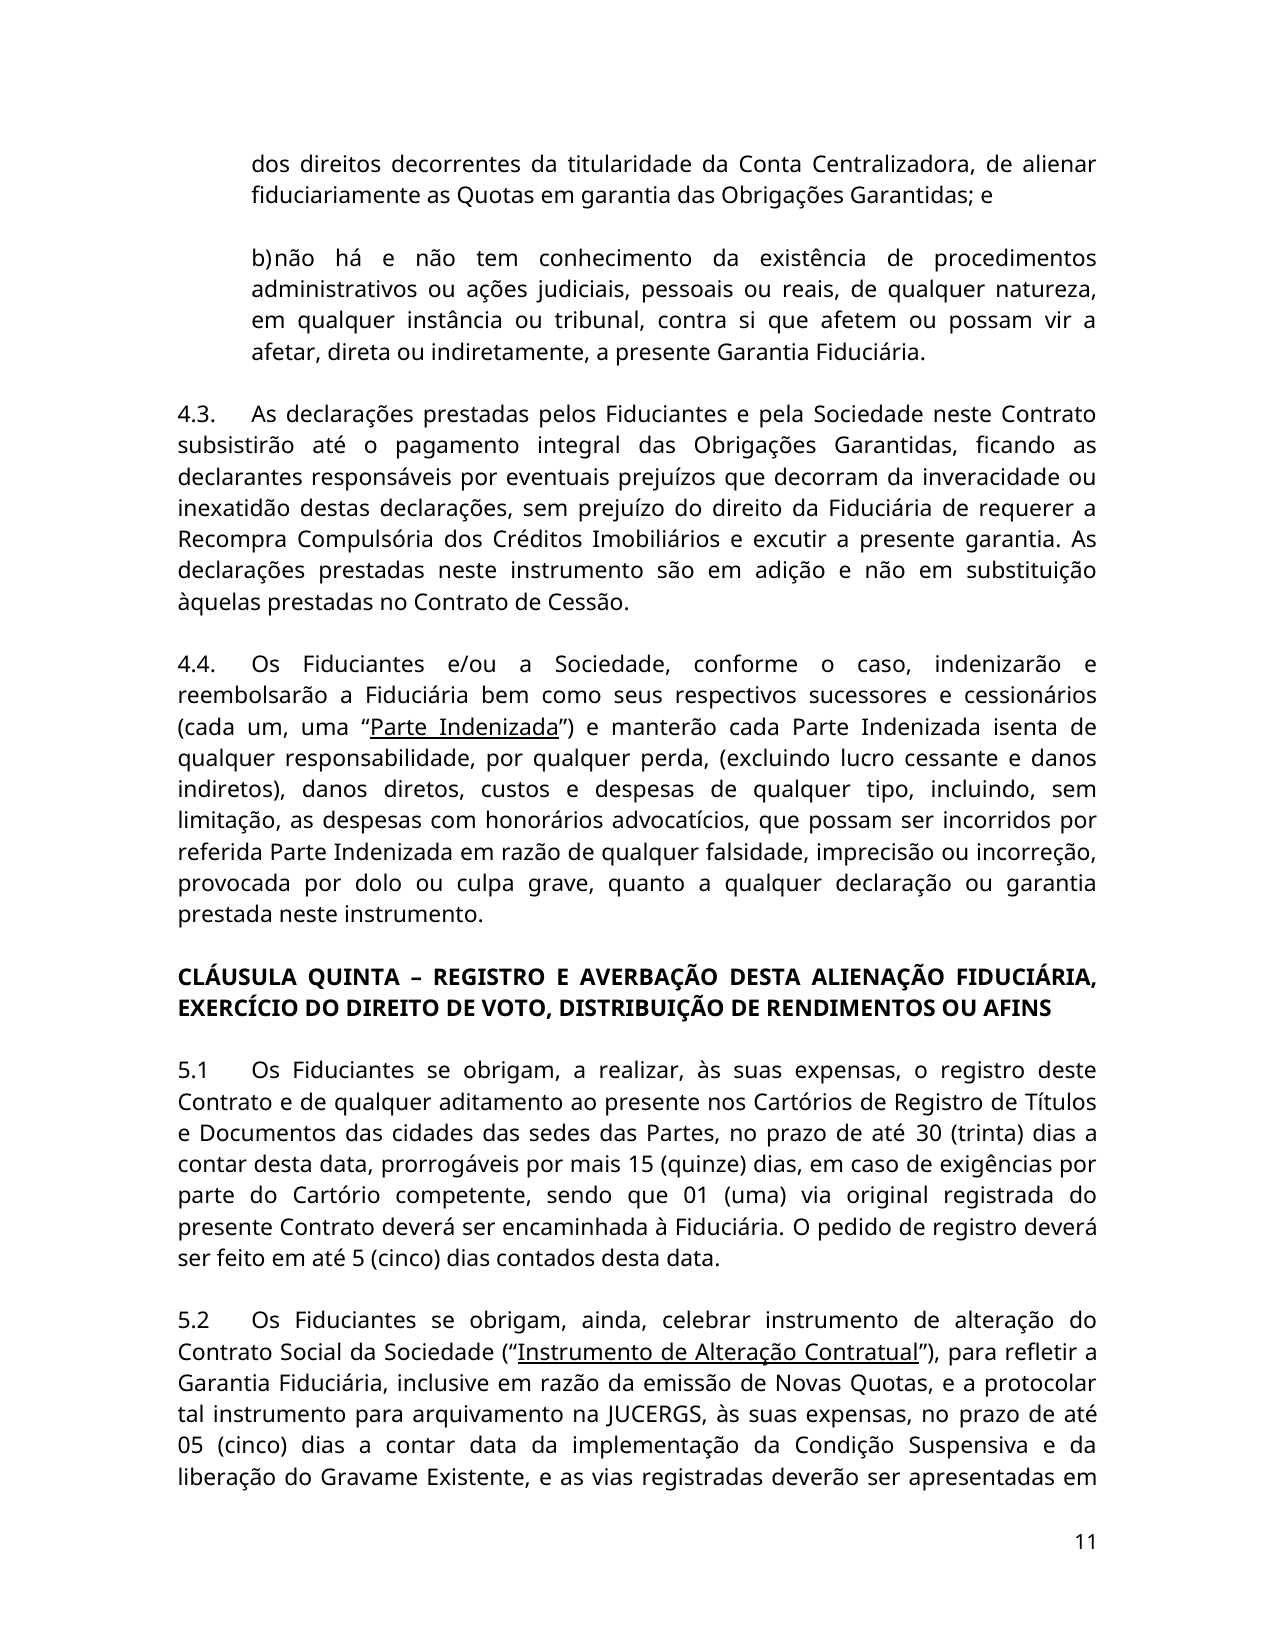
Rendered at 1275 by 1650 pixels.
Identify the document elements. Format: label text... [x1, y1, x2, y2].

text 5.1 Os Fiduciantes se obrigam, a realizar, às suas expensas, o registro deste Contrato e de qualquer aditamento ao presente nos Cartórios de Registro de Títulos e Documentos das cidades das sedes das Partes, no prazo de até 30 (trinta) dias a contar desta data, prorrogáveis por mais 15 (quinze) dias, em caso de exigências por parte do Cartório competente, sendo que 01 (uma) via original registrada do presente Contrato deverá ser encaminhada à Fiduciária. O pedido de registro deverá ser feito em até 5 (cinco) dias contados desta data. [177, 1054, 1098, 1273]
list não há e não tem conhecimento da existência de procedimentos administrativos ou ações judiciais, pessoais ou reais, de qualquer natureza, em qualquer instância ou tribunal, contra si que afetem ou possam vir a afetar, direta ou indiretamente, a presente Garantia Fiduciária. [251, 241, 1098, 366]
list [251, 148, 1098, 210]
subtitle CLÁUSULA QUINTA – REGISTRO E AVERBAÇÃO DESTA ALIENAÇÃO FIDUCIÁRIA, EXERCÍCIO DO DIREITO DE VOTO, DISTRIBUIÇÃO DE RENDIMENTOS OU AFINS [177, 960, 1098, 1023]
text 4.3. As declarações prestadas pelos Fiduciantes e pela Sociedade neste Contrato subsistirão até o pagamento integral das Obrigações Garantidas, ficando as declarantes responsáveis por eventuais prejuízos que decorram da inveracidade ou inexatidão destas declarações, sem prejuízo do direito da Fiduciária de requerer a Recompra Compulsória dos Créditos Imobiliários e excutir a presente garantia. As declarações prestadas neste instrumento são em adição e não em substituição àquelas prestadas no Contrato de Cessão. [177, 398, 1098, 616]
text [177, 1304, 1098, 1491]
text 4.4. Os Fiduciantes e/ou a Sociedade, conforme o caso, indenizarão e reembolsarão a Fiduciária bem como seus respectivos sucessores e cessionários (cada um, uma “Parte Indenizada”) e manterão cada Parte Indenizada isenta de qualquer responsabilidade, por qualquer perda, (excluindo lucro cessante e danos indiretos), danos diretos, custos e despesas de qualquer tipo, incluindo, sem limitação, as despesas com honorários advocatícios, que possam ser incorridos por referida Parte Indenizada em razão de qualquer falsidade, imprecisão ou incorreção, provocada por dolo ou culpa grave, quanto a qualquer declaração ou garantia prestada neste instrumento. [177, 648, 1098, 929]
